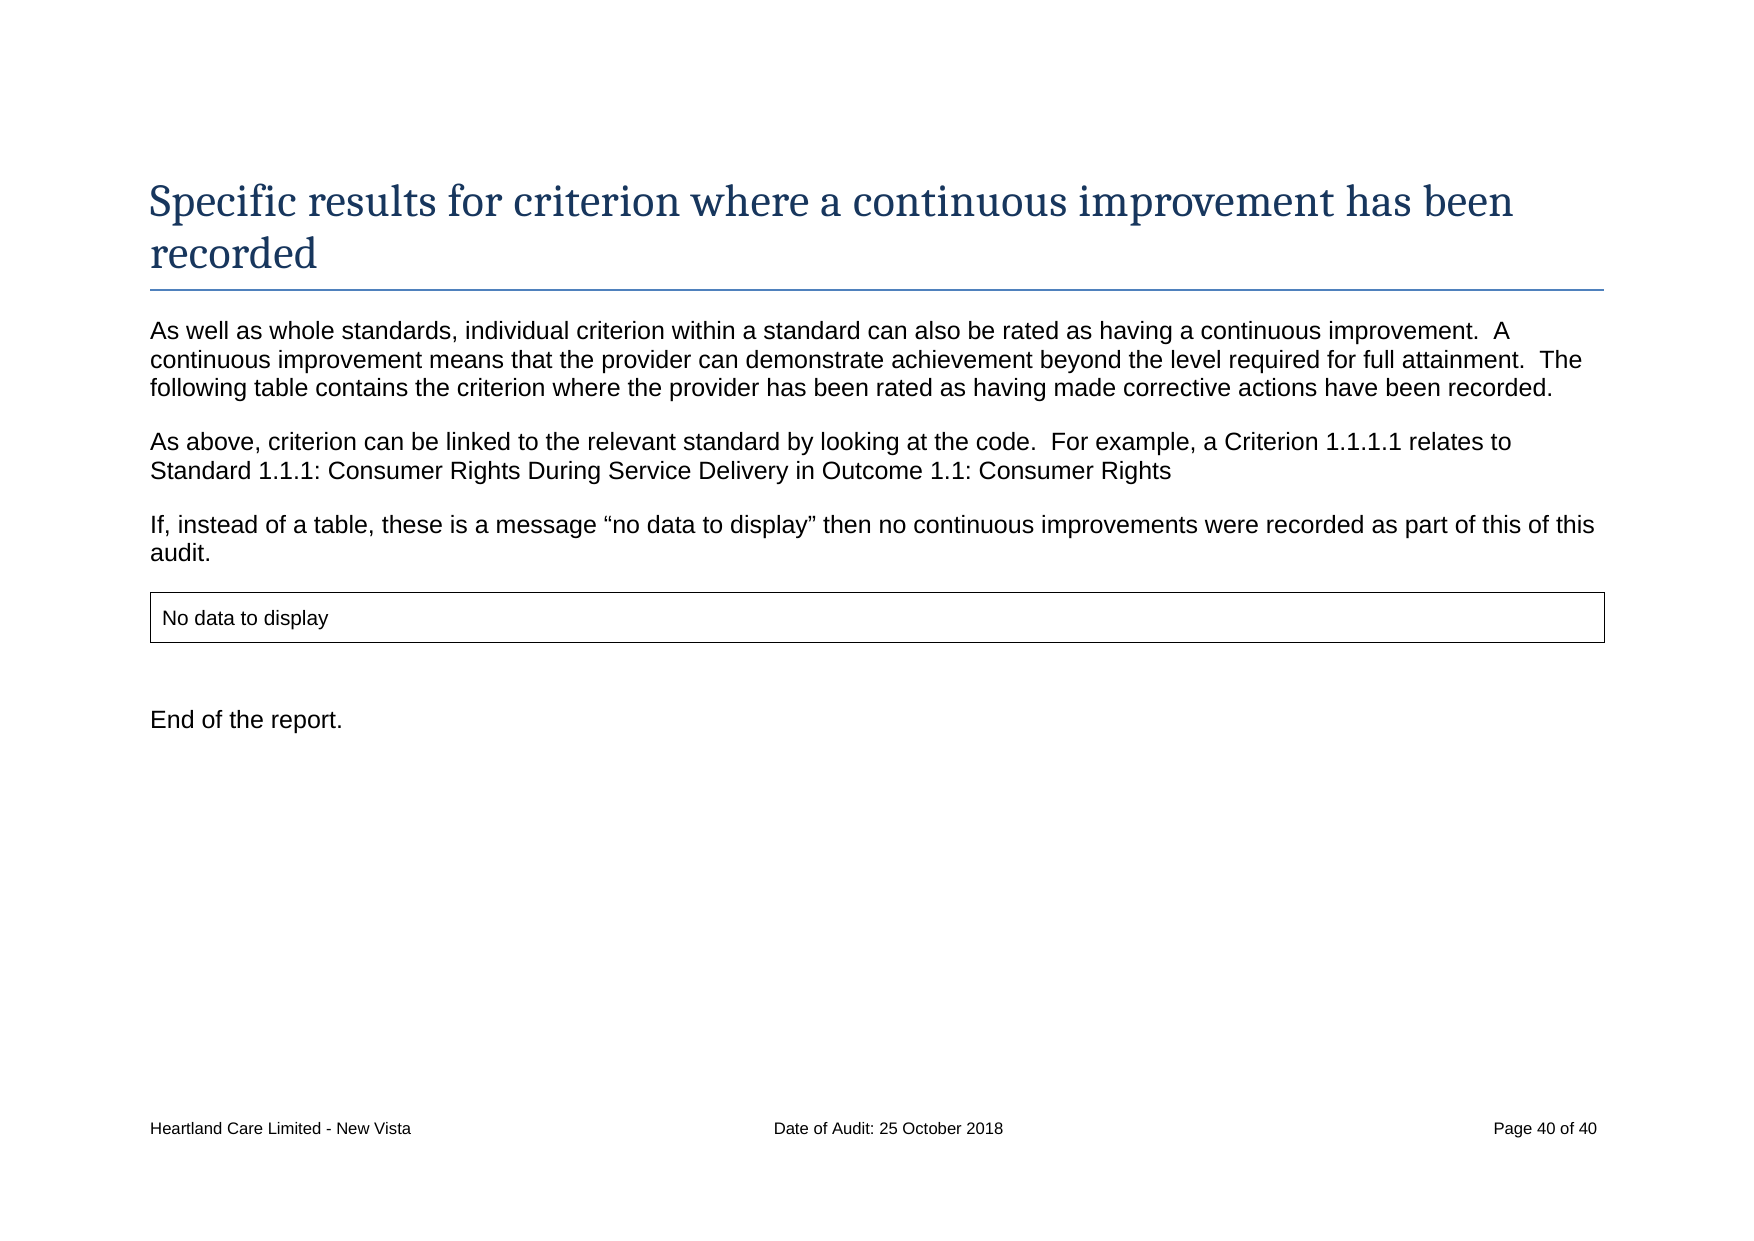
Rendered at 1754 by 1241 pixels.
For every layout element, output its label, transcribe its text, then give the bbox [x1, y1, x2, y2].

table_header No data to display [151, 593, 1604, 642]
text As well as whole standards, individual criterion within a standard can also be rated as having a continuous improvement. A continuous improvement means that the provider can demonstrate achievement beyond the level required for full attainment. The following table contains the criterion where the provider has been rated as having made corrective actions have been recorded. [150, 316, 1604, 402]
text If, instead of a table, these is a message “no data to display” then no continuous improvements were recorded as part of this of this audit. [150, 509, 1604, 567]
subtitle Specific results for criterion where a continuous improvement has been recorded [150, 175, 1604, 289]
text End of the report. [150, 704, 1604, 733]
text As above, criterion can be linked to the relevant standard by looking at the code. For example, a Criterion 1.1.1.1 relates to Standard 1.1.1: Consumer Rights During Service Delivery in Outcome 1.1: Consumer Rights [150, 427, 1604, 484]
